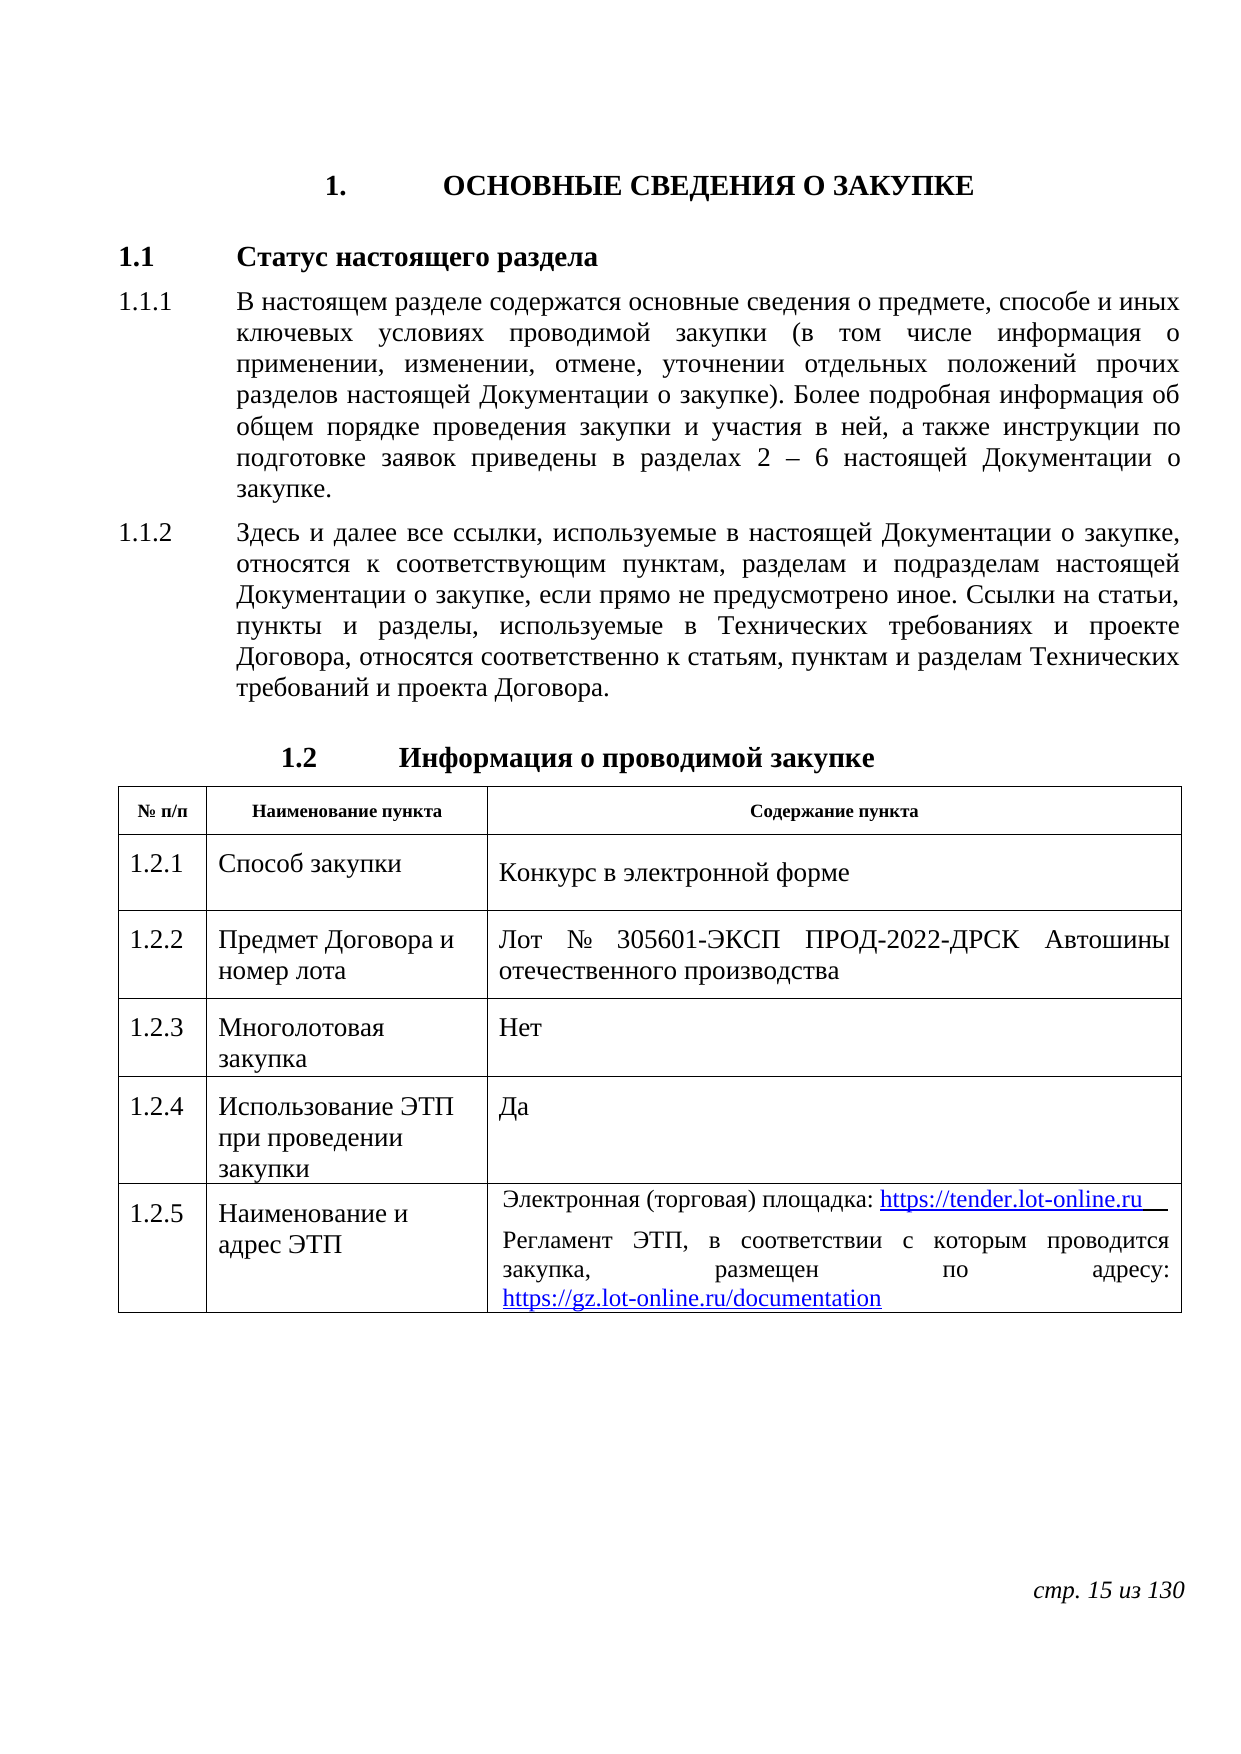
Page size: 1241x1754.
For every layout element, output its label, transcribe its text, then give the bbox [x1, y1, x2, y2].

table_cell Способ закупки [207, 835, 487, 909]
table_cell Конкурс в электронной форме [488, 835, 1181, 909]
list Здесь и далее все ссылки, используемые в настоящей Документации о закупке, относятся к соответствующим пунктам, разделам и подразделам настоящей Документации о закупке, если прямо не предусмотрено иное. Ссылки на статьи, пункты и разделы, используемые в Технических требованиях и проекте Договора, относятся соответственно к статьям, пунктам и разделам Технических требований и проекта Договора. [118, 516, 1181, 703]
list В настоящем разделе содержатся основные сведения о предмете, способе и иных ключевых условиях проводимой закупки (в том числе информация о применении, изменении, отмене, уточнении отдельных положений прочих разделов настоящей Документации о закупке). Более подробная информация об общем порядке проведения закупки и участия в ней, а также инструкции по подготовке заявок приведены в разделах 2 – 6 настоящей Документации о закупке. [118, 285, 1181, 503]
table_cell Да [488, 1077, 1181, 1183]
subtitle ОСНОВНЫЕ СВЕДЕНИЯ О ЗАКУПКЕ [118, 168, 1181, 202]
table_cell [119, 999, 206, 1076]
table_cell [119, 911, 206, 998]
table_cell Наименование и адрес ЭТП [207, 1184, 487, 1312]
table_cell [119, 1184, 206, 1312]
table_header Содержание пункта [488, 787, 1181, 834]
subtitle Статус настоящего раздела [118, 239, 1181, 273]
table_cell [119, 835, 206, 909]
table_cell Многолотовая закупка [207, 999, 487, 1076]
table_header Наименование пункта [207, 787, 487, 834]
table_cell Электронная (торговая) площадка: https://tender.lot-online.ru Регламент ЭТП, в соответствии с которым проводится закупка, размещен по адресу: https://gz.lot-online.ru/documentation [488, 1184, 1181, 1312]
table_cell Предмет Договора и номер лота [207, 911, 487, 998]
table_header № п/п [119, 787, 206, 834]
table_cell Использование ЭТП при проведении закупки [207, 1077, 487, 1183]
table_cell [119, 1077, 206, 1183]
table_cell Лот № 305601-ЭКСП ПРОД-2022-ДРСК Автошины отечественного производства [488, 911, 1181, 998]
table_cell Нет [488, 999, 1181, 1076]
subtitle Информация о проводимой закупке [281, 740, 1181, 774]
